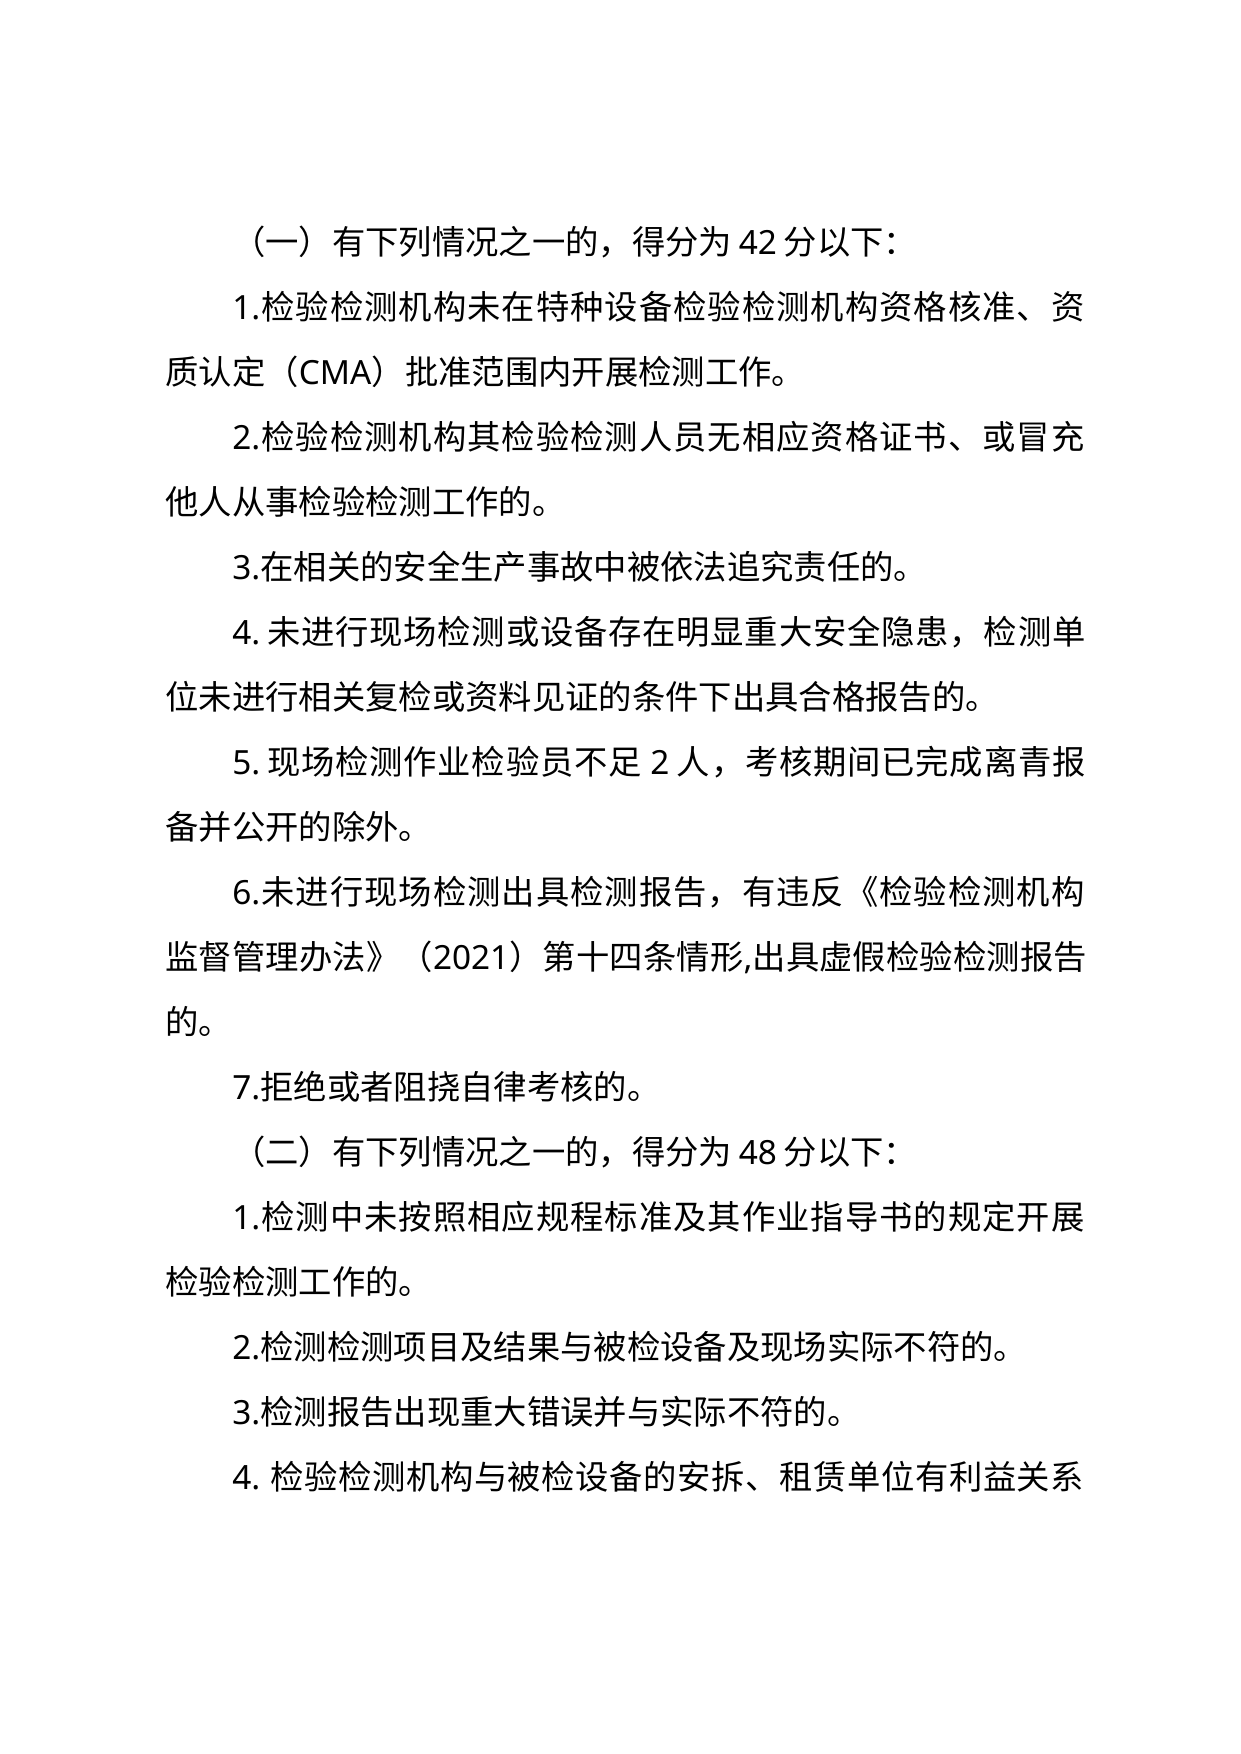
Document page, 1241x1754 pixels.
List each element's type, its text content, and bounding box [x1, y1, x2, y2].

text 2.检测检测项目及结果与被检设备及现场实际不符的。 [165, 1313, 1087, 1378]
text 1.检验检测机构未在特种设备检验检测机构资格核准、资质认定（CMA）批准范围内开展检测工作。 [165, 273, 1087, 403]
text 5. 现场检测作业检验员不足2人，考核期间已完成离青报备并公开的除外。 [165, 728, 1087, 858]
text 3.检测报告出现重大错误并与实际不符的。 [165, 1378, 1087, 1443]
text 3.在相关的安全生产事故中被依法追究责任的。 [165, 533, 1087, 598]
text （二）有下列情况之一的，得分为48分以下： [165, 1118, 1087, 1183]
text 2.检验检测机构其检验检测人员无相应资格证书、或冒充他人从事检验检测工作的。 [165, 403, 1087, 533]
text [165, 1443, 1087, 1508]
text （一）有下列情况之一的，得分为42分以下： [165, 208, 1087, 273]
text 6.未进行现场检测出具检测报告，有违反《检验检测机构监督管理办法》（2021）第十四条情形,出具虚假检验检测报告的。 [165, 858, 1087, 1053]
text 7.拒绝或者阻挠自律考核的。 [165, 1053, 1087, 1118]
text 4. 未进行现场检测或设备存在明显重大安全隐患，检测单位未进行相关复检或资料见证的条件下出具合格报告的。 [165, 598, 1087, 728]
text 1.检测中未按照相应规程标准及其作业指导书的规定开展检验检测工作的。 [165, 1183, 1087, 1313]
